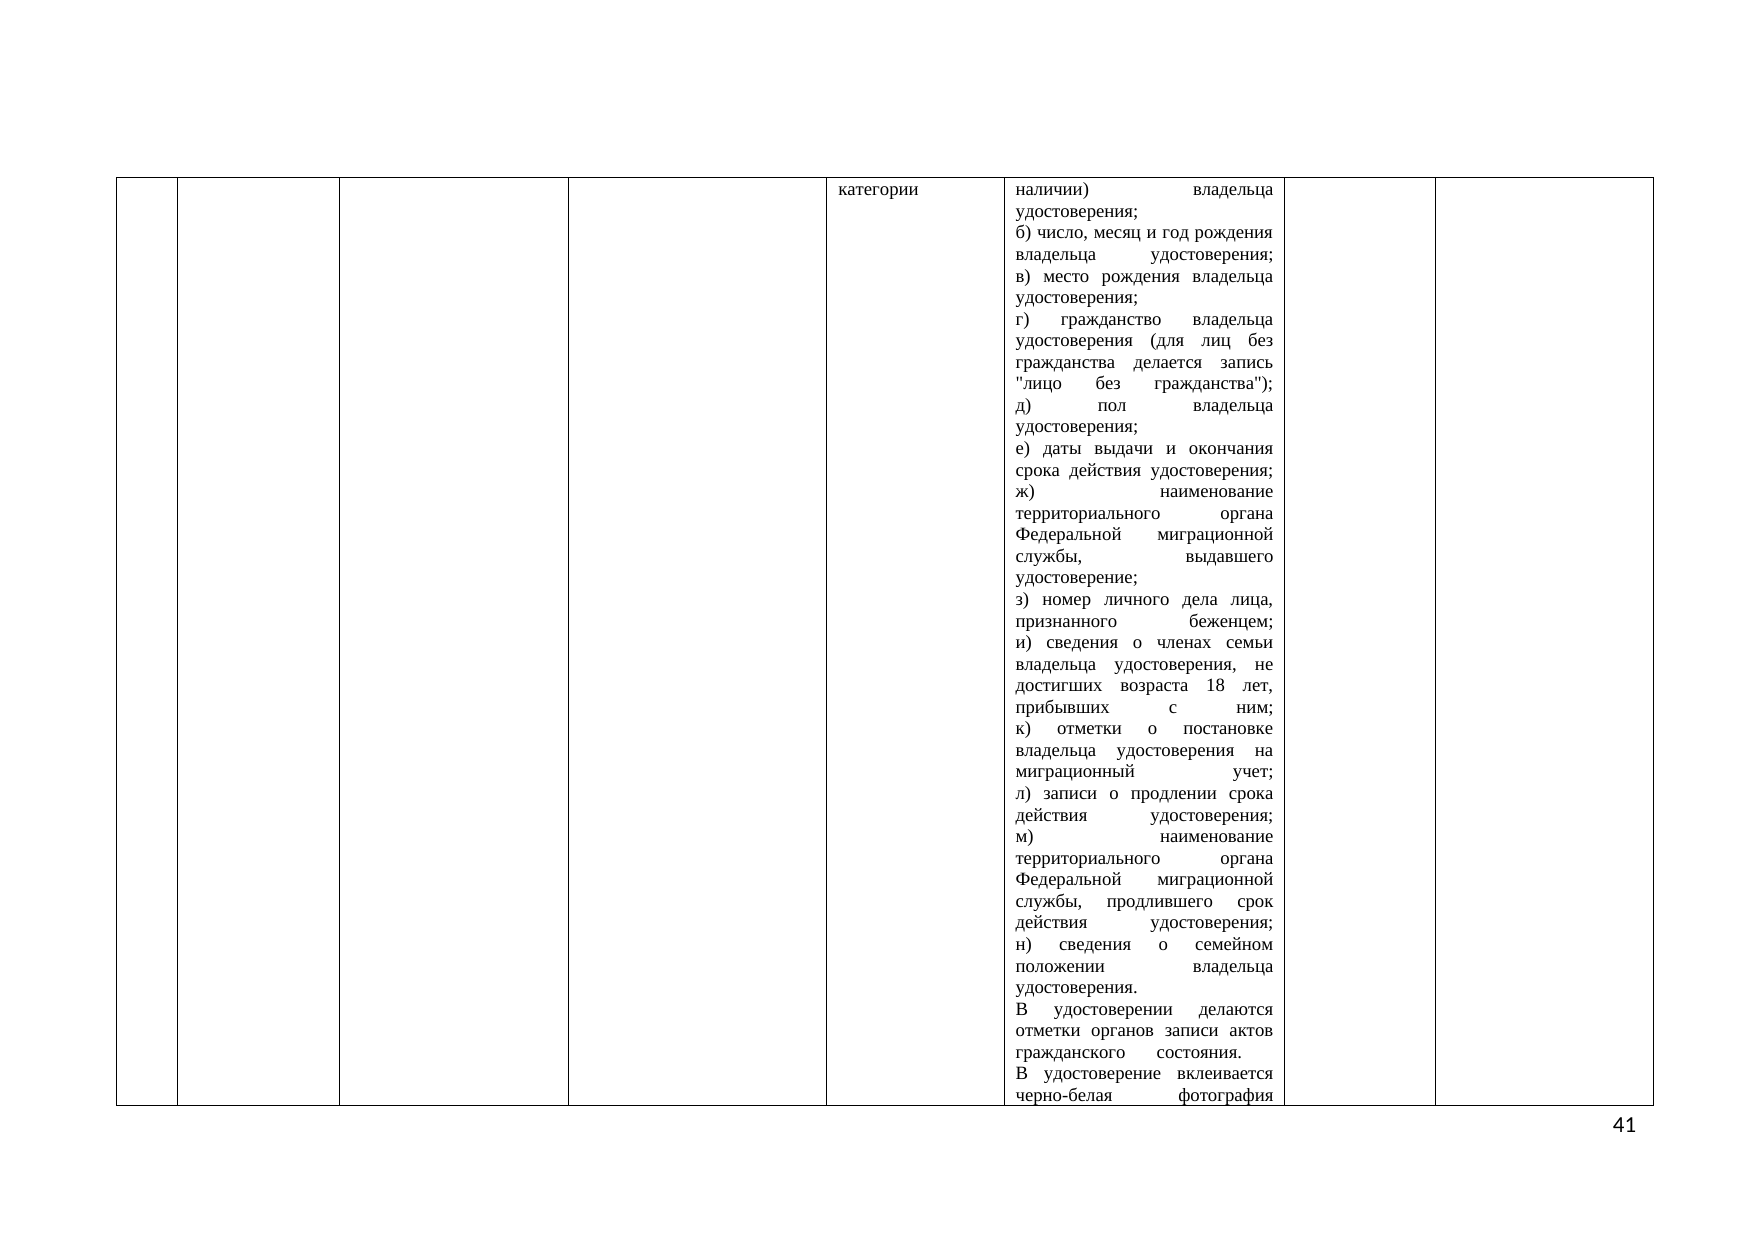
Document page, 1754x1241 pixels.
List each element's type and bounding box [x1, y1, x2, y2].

table_cell [340, 178, 568, 1105]
table_cell [827, 178, 1004, 1105]
table_cell [569, 178, 826, 1105]
table_cell [1005, 178, 1284, 1105]
